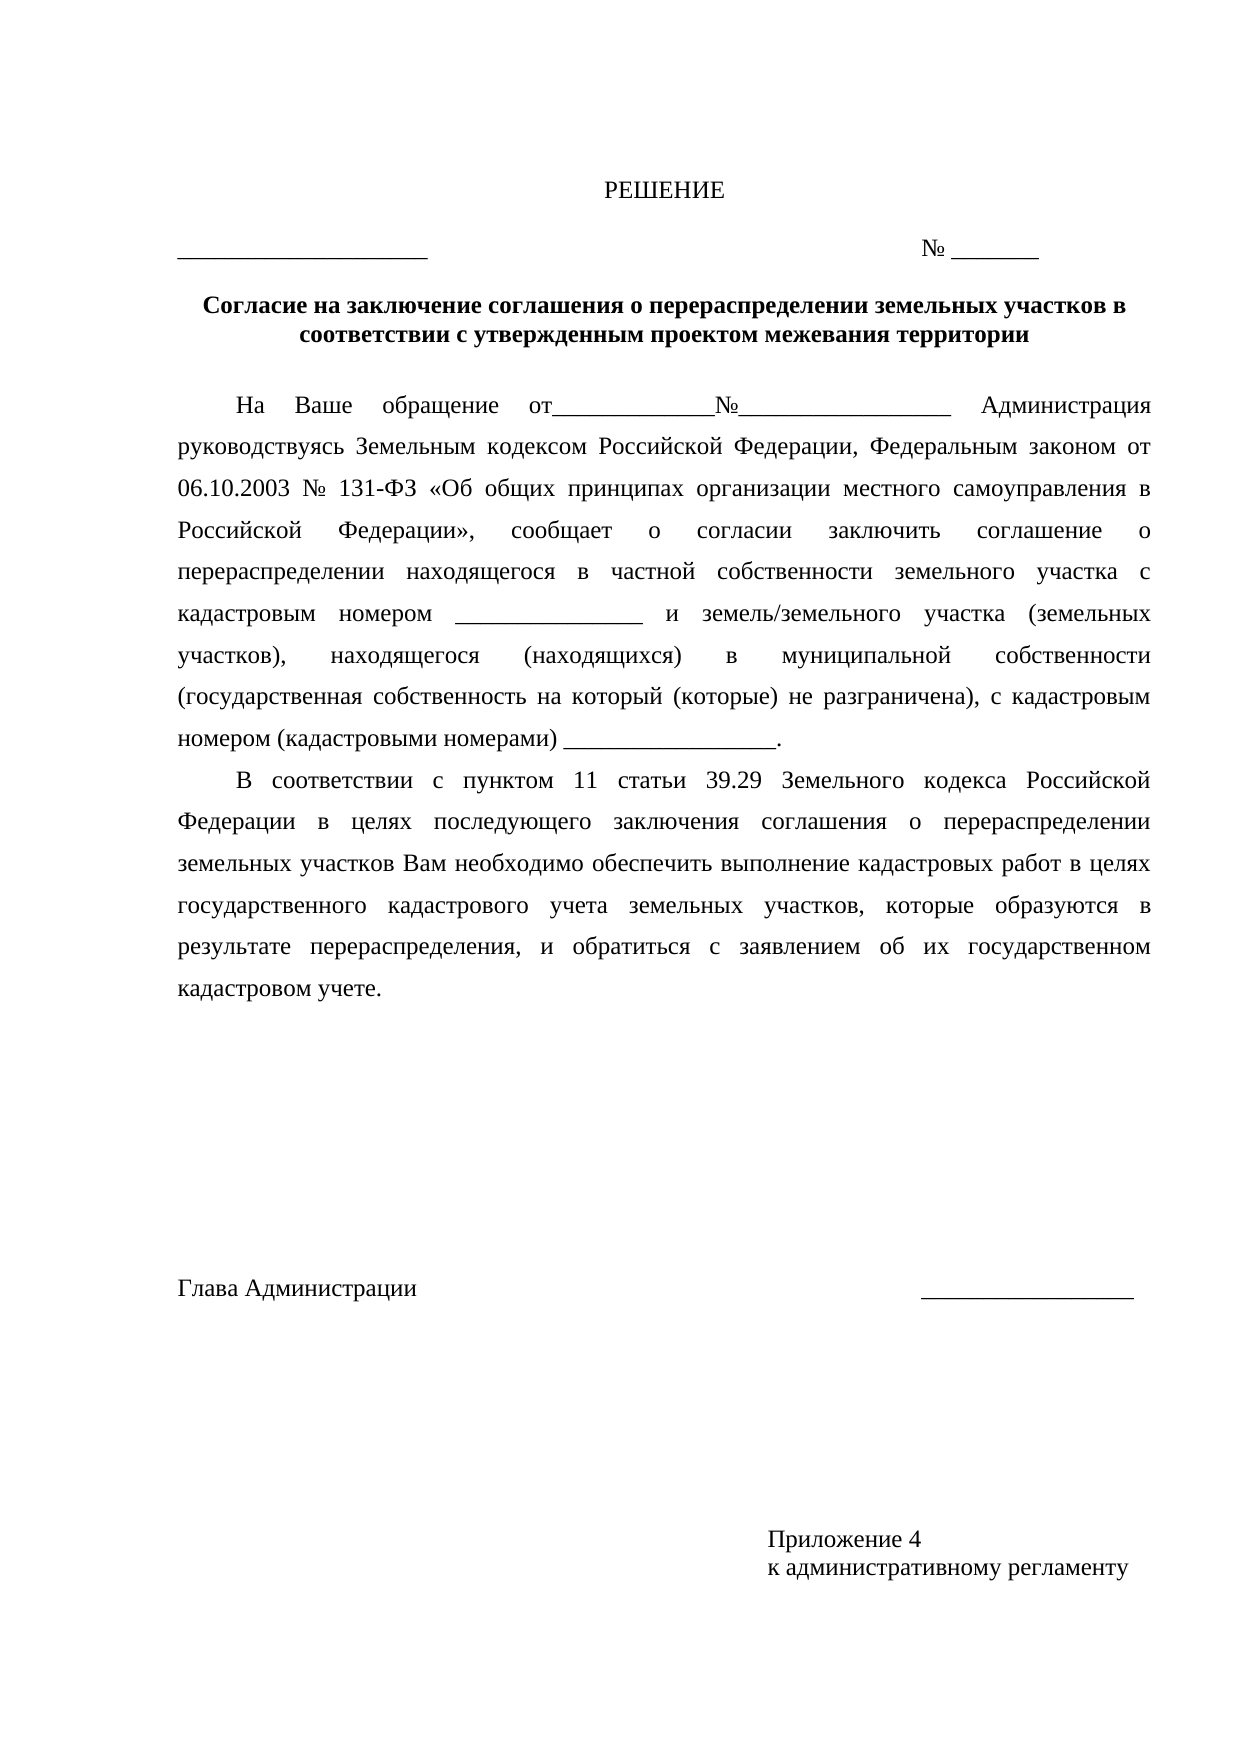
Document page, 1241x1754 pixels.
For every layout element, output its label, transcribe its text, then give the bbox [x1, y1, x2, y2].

text ____________________ № _______ [177, 233, 1152, 262]
text РЕШЕНИЕ [177, 176, 1152, 204]
text Согласие на заключение соглашения о перераспределении земельных участков в соответствии с утвержденным проектом межевания территории [177, 291, 1152, 348]
text Приложение 4 [767, 1524, 1152, 1552]
text В соответствии с пунктом 11 статьи 39.29 Земельного кодекса Российской Федерации в целях последующего заключения соглашения о перераспределении земельных участков Вам необходимо обеспечить выполнение кадастровых работ в целях государственного кадастрового учета земельных участков, которые образуются в результате перераспределения, и обратиться с заявлением об их государственном кадастровом учете. [177, 765, 1152, 1002]
text На Ваше обращение от_____________№_________________ Администрация руководствуясь Земельным кодексом Российской Федерации, Федеральным законом от 06.10.2003 № 131-ФЗ «Об общих принципах организации местного самоуправления в Российской Федерации», сообщает о согласии заключить соглашение о перераспределении находящегося в частной собственности земельного участка с кадастровым номером _______________ и земель/земельного участка (земельных участков), находящегося (находящихся) в муниципальной собственности (государственная собственность на который (которые) не разграничена), с кадастровым номером (кадастровыми номерами) _________________. [177, 390, 1152, 752]
text к административному регламенту [767, 1552, 1152, 1581]
text Глава Администрации _________________ [177, 1273, 1152, 1302]
